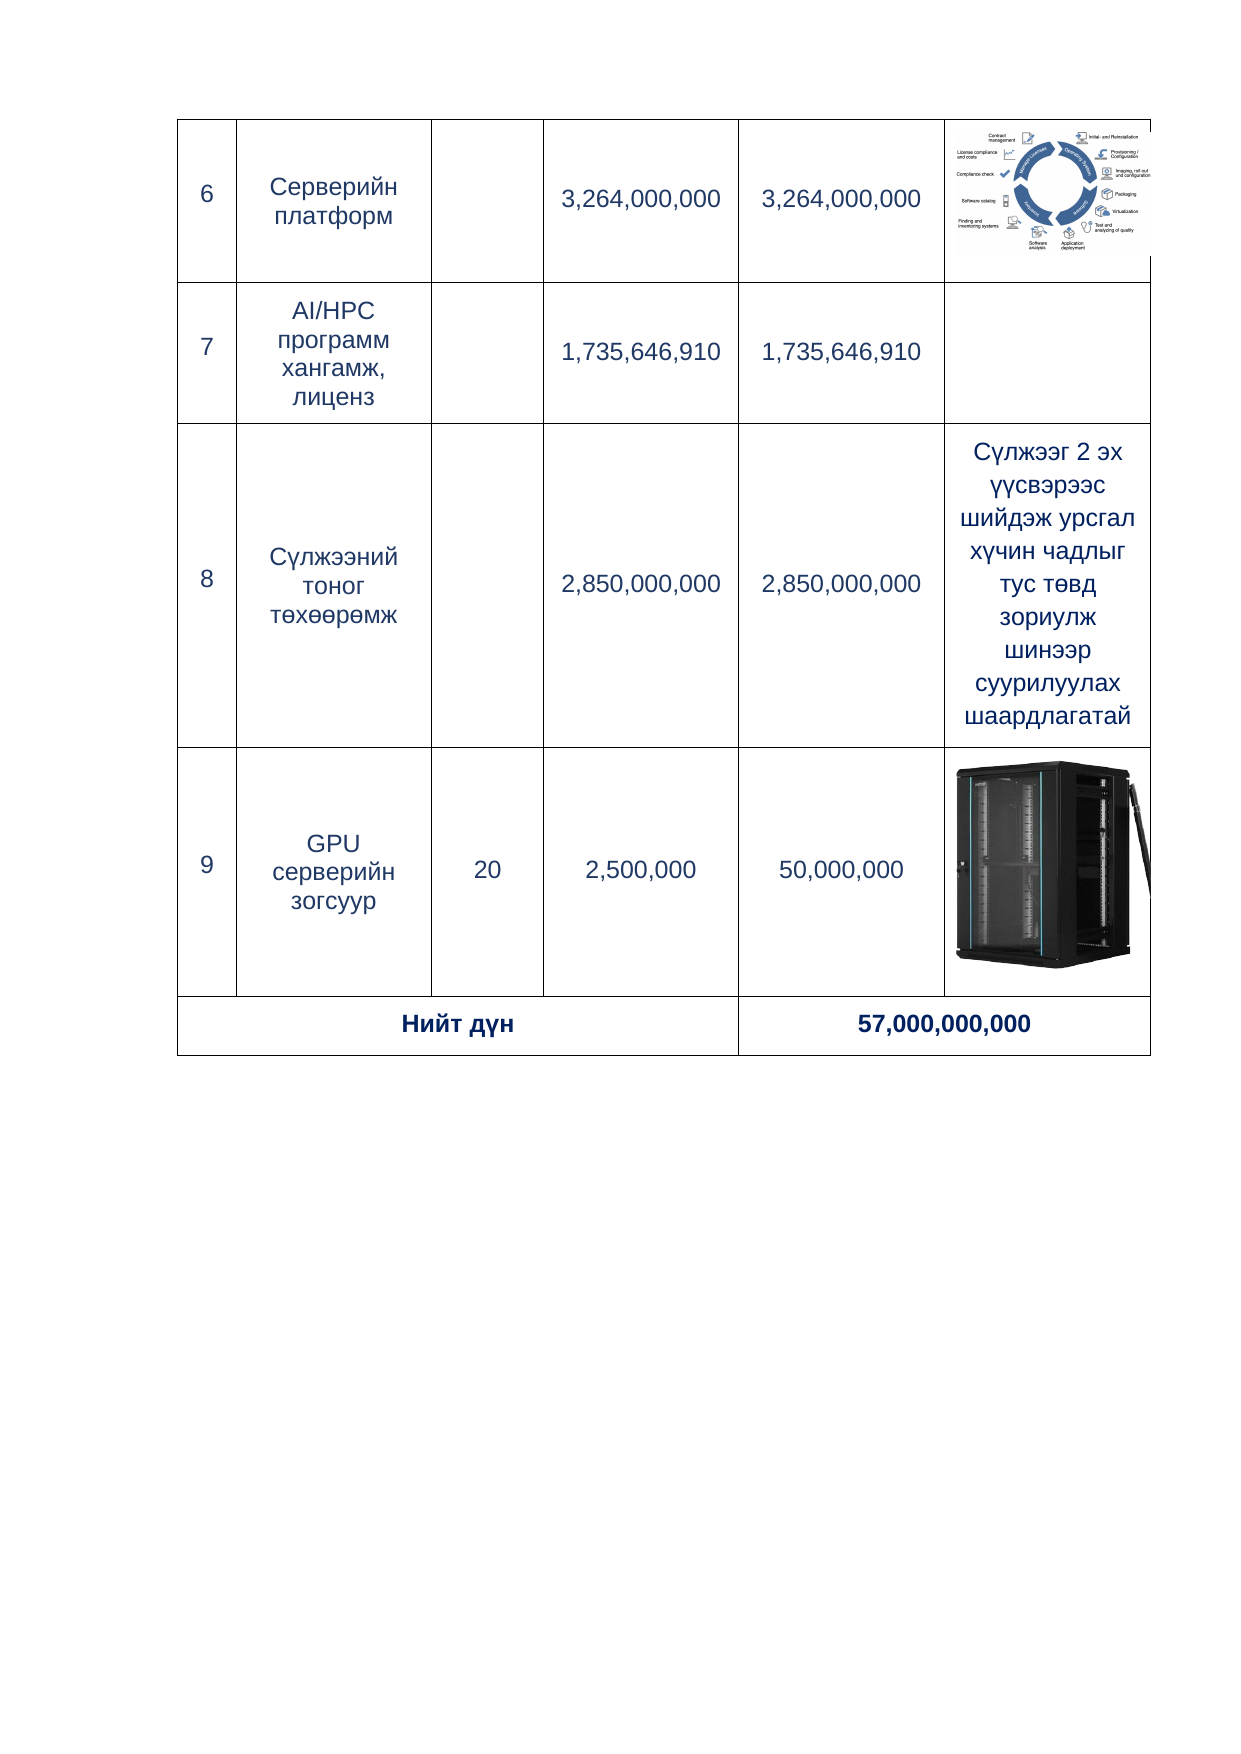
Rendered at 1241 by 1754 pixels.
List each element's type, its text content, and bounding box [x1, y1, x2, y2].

table_cell [945, 748, 1150, 996]
table_cell 20 [432, 748, 543, 996]
table_cell 8 [178, 424, 236, 747]
table_cell [432, 424, 543, 747]
table_cell GPU серверийн зогсуур [237, 748, 431, 996]
table_cell 7 [178, 283, 236, 423]
table_cell 3,264,000,000 [544, 120, 738, 282]
table_cell [432, 120, 543, 282]
table_cell 1,735,646,910 [544, 283, 738, 423]
picture [956, 132, 1151, 256]
table_cell Сүлжээний тоног төхөөрөмж [237, 424, 431, 747]
table_cell 50,000,000 [739, 748, 944, 996]
table_cell 9 [178, 748, 236, 996]
table_cell 2,850,000,000 [739, 424, 944, 747]
table_cell Серверийн платформ [237, 120, 431, 282]
table_cell Сүлжээг 2 эх үүсвэрээс шийдэж урсгал хүчин чадлыг тус төвд зориулж шинээр суурилуулах шаардлагатай [945, 424, 1150, 747]
table_cell [945, 120, 1150, 282]
picture [956, 760, 1151, 969]
table_cell 1,735,646,910 [739, 283, 944, 423]
table_cell [945, 283, 1150, 423]
table_cell Нийт дүн [178, 997, 738, 1055]
table_cell 2,500,000 [544, 748, 738, 996]
table_cell 3,264,000,000 [739, 120, 944, 282]
table_cell AI/HPC программ хангамж, лиценз [237, 283, 431, 423]
table_cell 57,000,000,000 [739, 997, 1150, 1055]
table_cell 6 [178, 120, 236, 282]
table_cell 2,850,000,000 [544, 424, 738, 747]
table_cell [432, 283, 543, 423]
